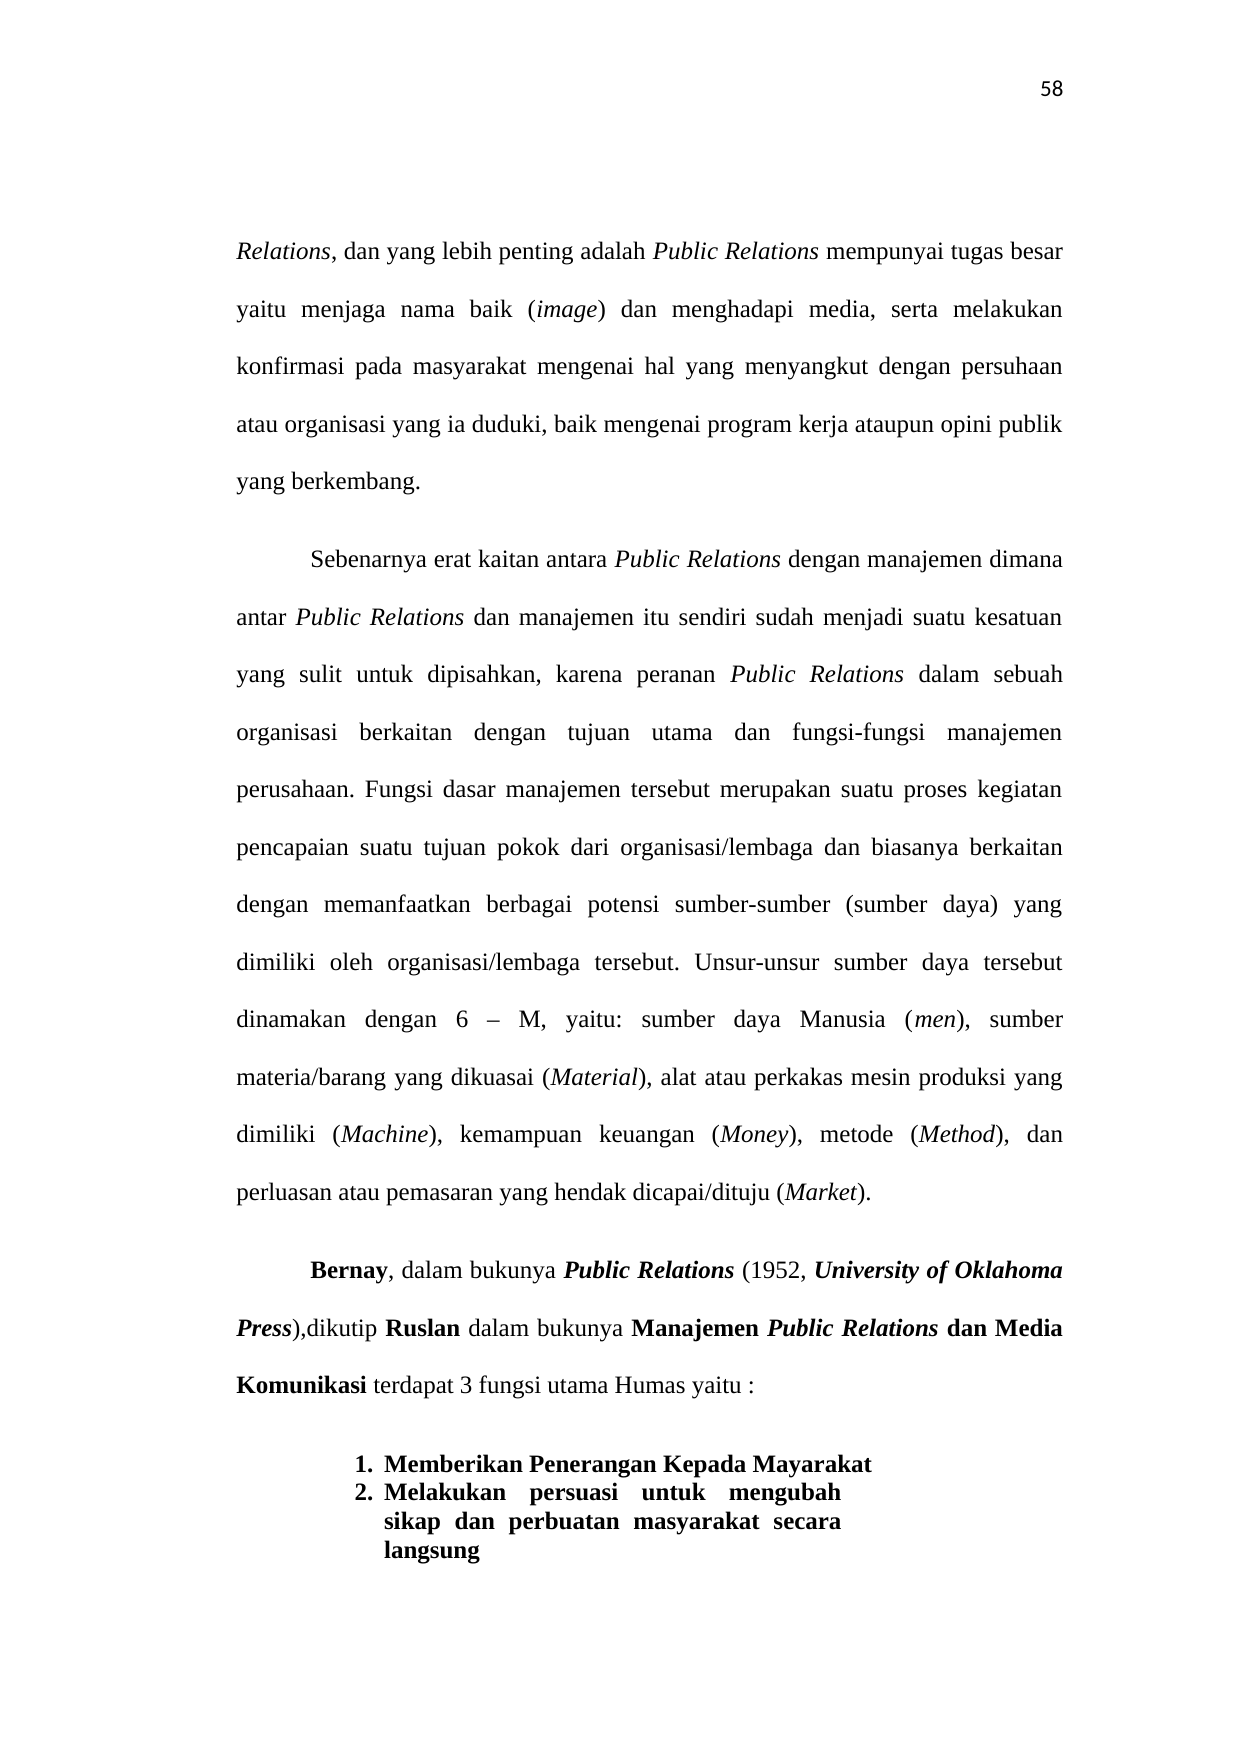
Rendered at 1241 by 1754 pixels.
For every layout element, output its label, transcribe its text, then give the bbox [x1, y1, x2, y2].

text Bernay, dalam bukunya Public Relations (1952, University of Oklahoma Press),dikutip Ruslan dalam bukunya Manajemen Public Relations dan Media Komunikasi terdapat 3 fungsi utama Humas yaitu : [236, 1255, 1063, 1399]
text Sebenarnya erat kaitan antara Public Relations dengan manajemen dimana antar Public Relations dan manajemen itu sendiri sudah menjadi suatu kesatuan yang sulit untuk dipisahkan, karena peranan Public Relations dalam sebuah organisasi berkaitan dengan tujuan utama dan fungsi-fungsi manajemen perusahaan. Fungsi dasar manajemen tersebut merupakan suatu proses kegiatan pencapaian suatu tujuan pokok dari organisasi/lembaga dan biasanya berkaitan dengan memanfaatkan berbagai potensi sumber-sumber (sumber daya) yang dimiliki oleh organisasi/lembaga tersebut. Unsur-unsur sumber daya tersebut dinamakan dengan 6 – M, yaitu: sumber daya Manusia (men), sumber materia/barang yang dikuasai (Material), alat atau perkakas mesin produksi yang dimiliki (Machine), kemampuan keuangan (Money), metode (Method), dan perluasan atau pemasaran yang hendak dicapai/dituju (Market). [236, 544, 1063, 1206]
list Memberikan Penerangan Kepada Mayarakat [354, 1449, 1004, 1477]
list Melakukan persuasi untuk mengubah sikap dan perbuatan masyarakat secara langsung [354, 1477, 842, 1564]
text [236, 236, 1063, 495]
